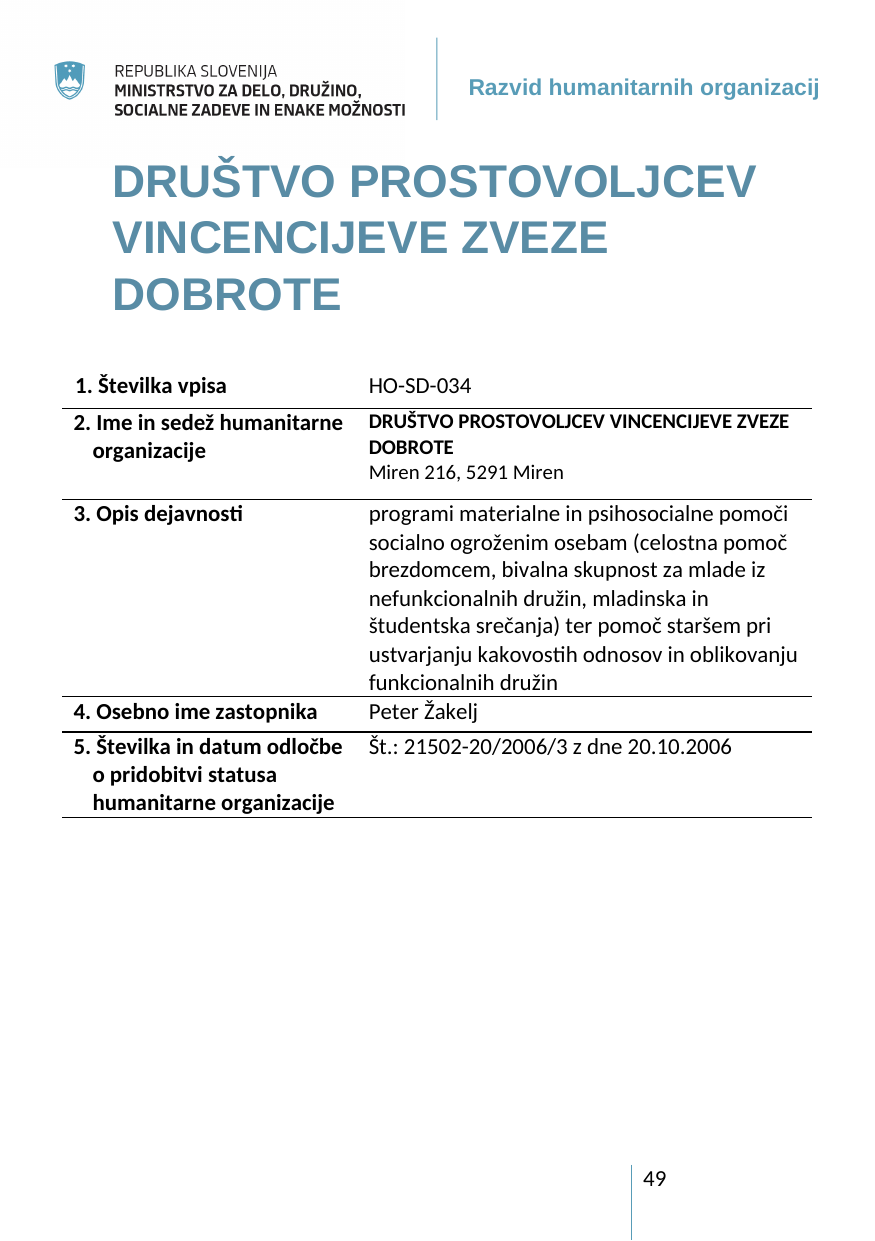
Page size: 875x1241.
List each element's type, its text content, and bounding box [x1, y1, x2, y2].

table_cell 5. Številka in datum odločbe o pridobitvi statusa humanitarne organizacije [62, 733, 357, 817]
table_cell DRUŠTVO PROSTOVOLJCEV VINCENCIJEVE ZVEZE DOBROTE Miren 216, 5291 Miren [357, 409, 812, 498]
table_cell Peter Žakelj [357, 697, 812, 731]
subtitle DRUŠTVO PROSTOVOLJCEV VINCENCIJEVE ZVEZE DOBROTE [112, 154, 762, 321]
table_header HO-SD-034 [357, 372, 812, 407]
table_header 1. Številka vpisa [62, 372, 357, 407]
table_cell 4. Osebno ime zastopnika [62, 697, 357, 731]
table_cell Št.: 21502-20/2006/3 z dne 20.10.2006 [357, 733, 812, 817]
table_cell programi materialne in psihosocialne pomoči socialno ogroženim osebam (celostna pomoč brezdomcem, bivalna skupnost za mlade iz nefunkcionalnih družin, mladinska in študentska srečanja) ter pomoč staršem pri ustvarjanju kakovostih odnosov in oblikovanju funkcionalnih družin [357, 500, 812, 696]
table_cell 2. Ime in sedež humanitarne organizacije [62, 409, 357, 498]
table_cell 3. Opis dejavnosti [62, 500, 357, 696]
picture [0, 0, 406, 168]
